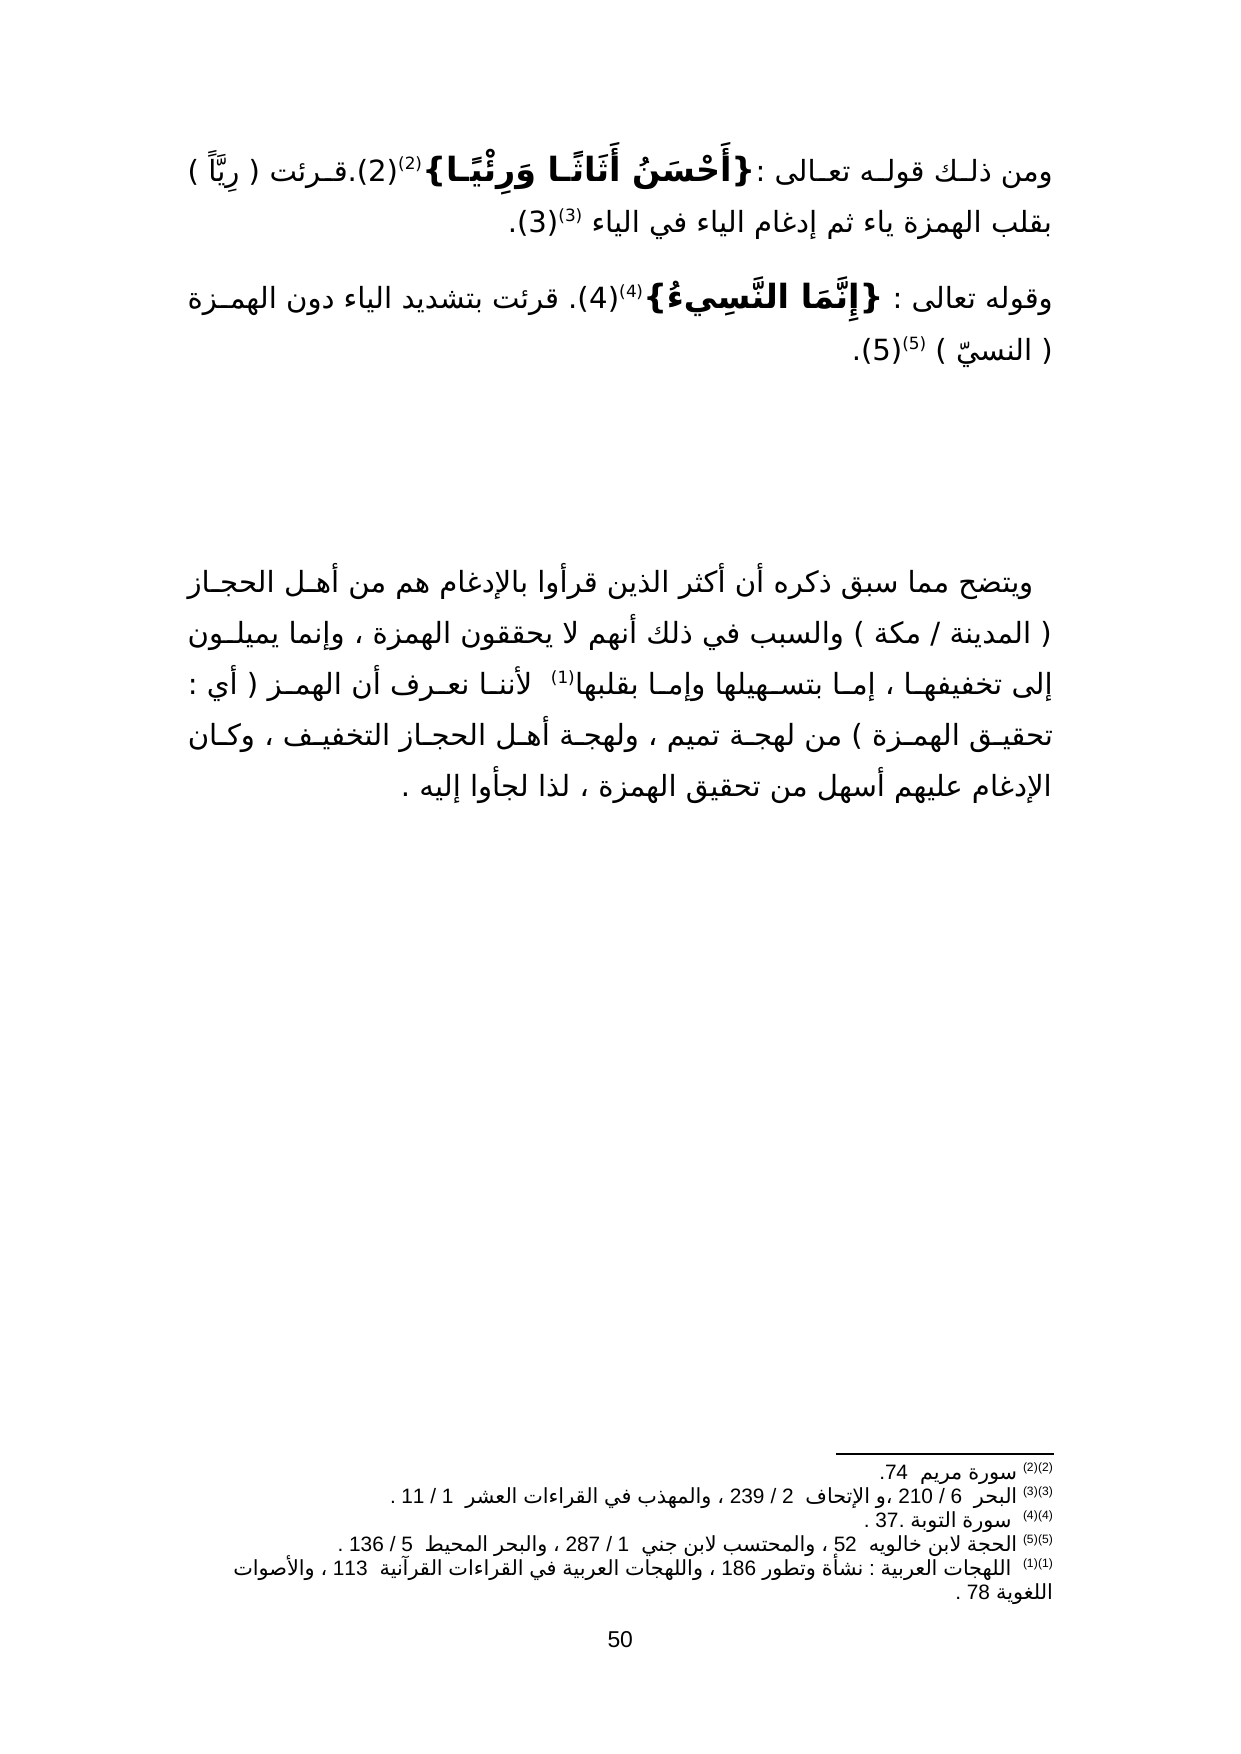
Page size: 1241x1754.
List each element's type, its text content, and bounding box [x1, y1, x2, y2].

text ومن ذلك قوله تعالى :{أَحْسَنُ أَثَاثًا وَرِئْيًا}(2).قرئت ( رِيَّاً ) بقلب الهمزة ياء ثم إدغام الياء في الياء (3). [187, 150, 1053, 240]
text وقوله تعالى : {إِنَّمَا النَّسِيءُ}(4). قرئت بتشديد الياء دون الهمزة ( النسيّ ) (5). [187, 278, 1053, 367]
text ويتضح مما سبق ذكره أن أكثر الذين قرأوا بالإدغام هم من أهل الحجاز ( المدينة / مكة ) والسبب في ذلك أنهم لا يحققون الهمزة ، وإنما يميلون إلى تخفيفها ، إما بتسهيلها وإما بقلبها(1) لأننا نعرف أن الهمز ( أي : تحقيق الهمزة ) من لهجة تميم ، ولهجة أهل الحجاز التخفيف ، وكان الإدغام عليهم أسهل من تحقيق الهمزة ، لذا لجأوا إليه . [187, 566, 1053, 803]
